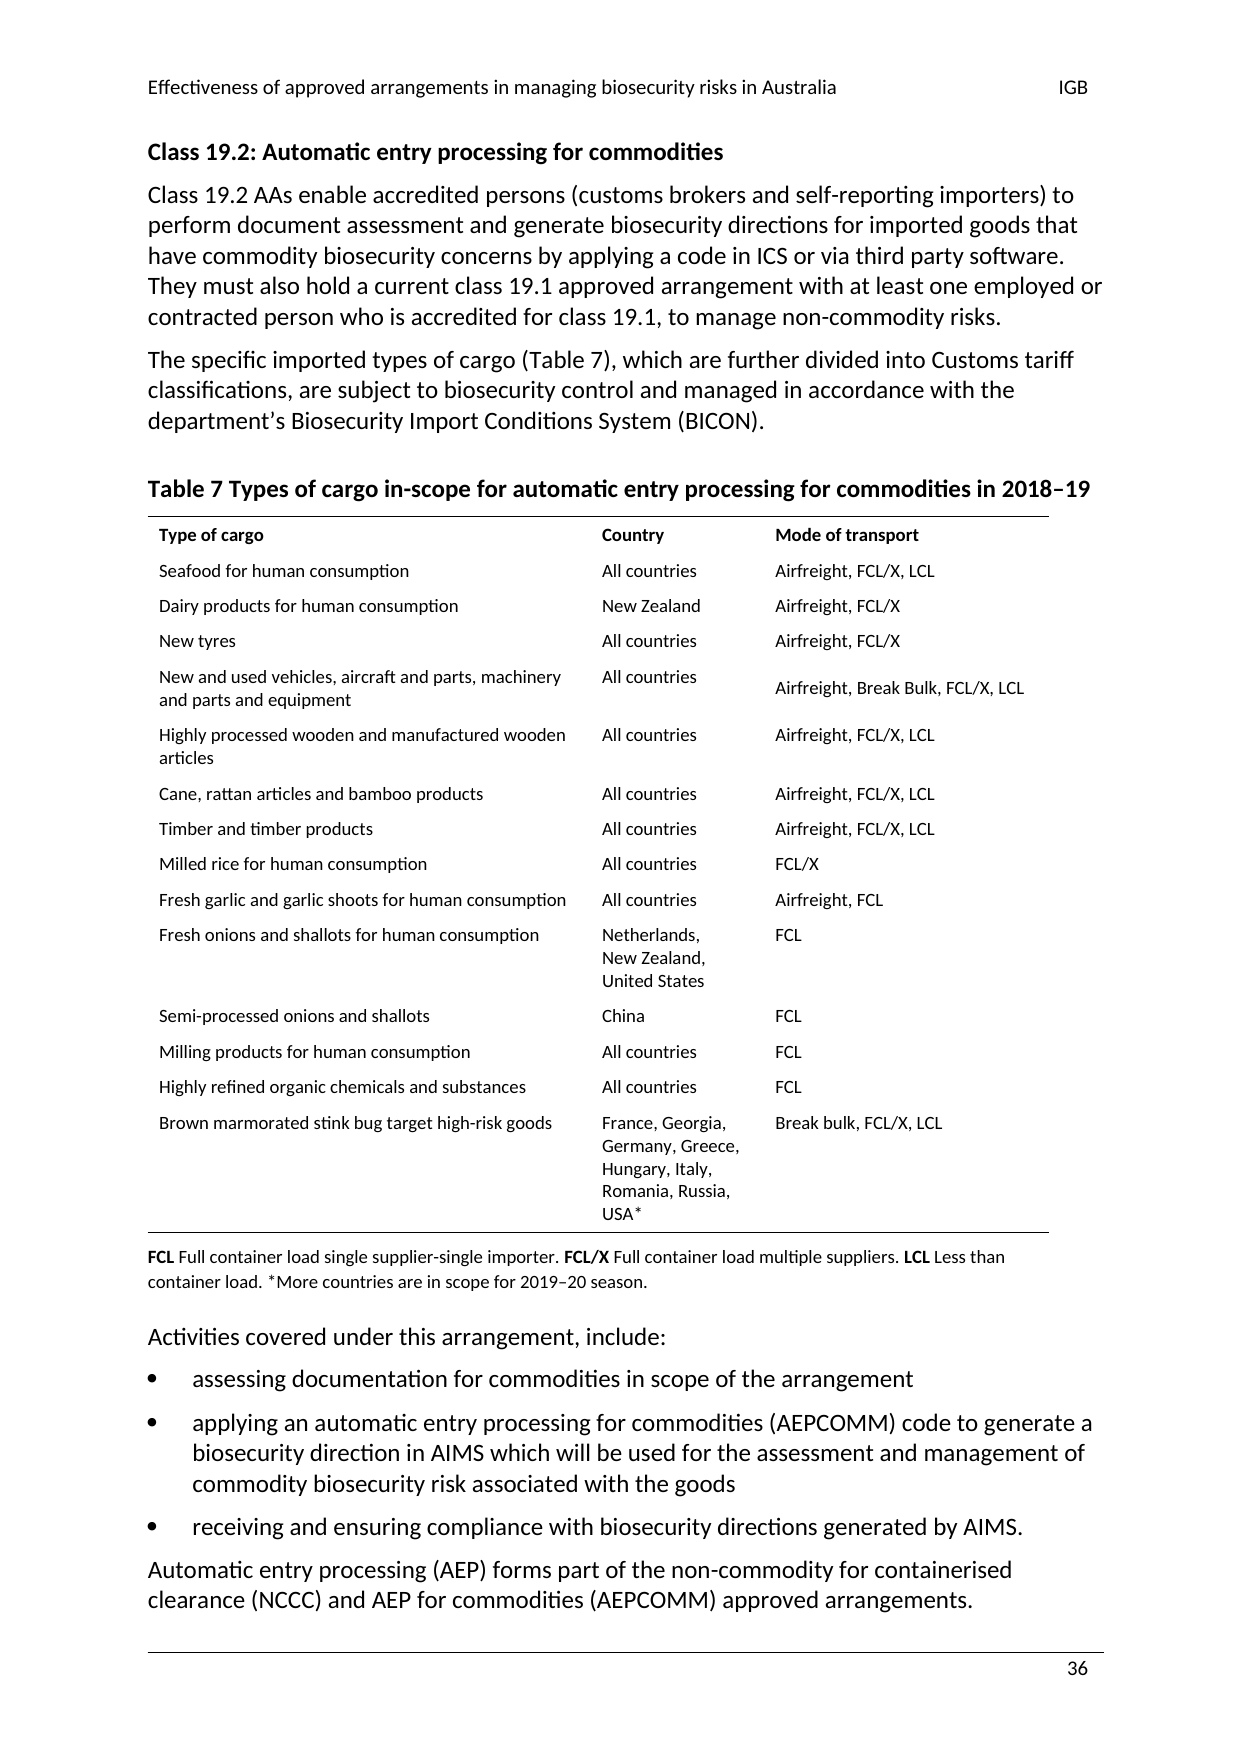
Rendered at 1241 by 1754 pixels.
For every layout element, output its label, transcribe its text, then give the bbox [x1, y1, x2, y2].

text FCL Full container load single supplier-single importer. FCL/X Full container load multiple suppliers. LCL Less than container load. *More countries are in scope for 2019–20 season. [148, 1245, 1104, 1293]
table_cell Dairy products for human consumption [148, 588, 591, 623]
table_cell Break bulk, FCL/X, LCL [764, 1105, 1048, 1232]
table_cell FCL/X [764, 846, 1048, 882]
text Table 7 Types of cargo in-scope for automatic entry processing for commodities in 2018–19 [148, 473, 1104, 503]
table_cell Airfreight, FCL/X, LCL [764, 717, 1048, 775]
table_cell All countries [591, 659, 764, 717]
table_cell New and used vehicles, aircraft and parts, machinery and parts and equipment [148, 659, 591, 717]
table_cell France, Georgia, Germany, Greece, Hungary, Italy, Romania, Russia, USA* [591, 1105, 764, 1232]
table_cell Semi-processed onions and shallots [148, 998, 591, 1034]
table_cell FCL [764, 1034, 1048, 1069]
table_cell Airfreight, FCL/X, LCL [764, 811, 1048, 846]
table_cell New tyres [148, 623, 591, 659]
table_header Type of cargo [148, 517, 591, 552]
table_header Mode of transport [764, 517, 1048, 552]
table_cell All countries [591, 811, 764, 846]
table_cell All countries [591, 553, 764, 588]
table_cell FCL [764, 917, 1048, 998]
table_cell Milled rice for human consumption [148, 846, 591, 882]
table_cell Fresh onions and shallots for human consumption [148, 917, 591, 998]
table_cell Highly refined organic chemicals and substances [148, 1069, 591, 1104]
list applying an automatic entry processing for commodities (AEPCOMM) code to generate a biosecurity direction in AIMS which will be used for the assessment and management of commodity biosecurity risk associated with the goods [148, 1407, 1104, 1498]
list The specific imported types of cargo (Table 7), which are further divided into Customs tariff classifications, are subject to biosecurity control and managed in accordance with the department’s Biosecurity Import Conditions System (BICON). [148, 344, 1104, 436]
list Activities covered under this arrangement, include: [148, 1321, 1104, 1351]
table_cell All countries [591, 846, 764, 882]
list receiving and ensuring compliance with biosecurity directions generated by AIMS. [148, 1511, 1104, 1541]
table_cell Netherlands, New Zealand, United States [591, 917, 764, 998]
table_cell Airfreight, FCL/X, LCL [764, 553, 1048, 588]
text Automatic entry processing (AEP) forms part of the non-commodity for containerised clearance (NCCC) and AEP for commodities (AEPCOMM) approved arrangements. [148, 1554, 1104, 1615]
list Class 19.2 AAs enable accredited persons (customs brokers and self-reporting importers) to perform document assessment and generate biosecurity directions for imported goods that have commodity biosecurity concerns by applying a code in ICS or via third party software. They must also hold a current class 19.1 approved arrangement with at least one employed or contracted person who is accredited for class 19.1, to manage non-commodity risks. [148, 179, 1104, 331]
table_cell China [591, 998, 764, 1034]
table_cell FCL [764, 998, 1048, 1034]
table_cell All countries [591, 882, 764, 917]
table_cell All countries [591, 717, 764, 775]
table_cell Airfreight, FCL/X [764, 623, 1048, 659]
list assessing documentation for commodities in scope of the arrangement [148, 1364, 1104, 1394]
table_cell Milling products for human consumption [148, 1034, 591, 1069]
table_cell Brown marmorated stink bug target high-risk goods [148, 1105, 591, 1232]
table_cell FCL [764, 1069, 1048, 1104]
table_cell All countries [591, 623, 764, 659]
table_cell Timber and timber products [148, 811, 591, 846]
table_cell All countries [591, 775, 764, 811]
table_cell Highly processed wooden and manufactured wooden articles [148, 717, 591, 775]
table_header Country [591, 517, 764, 552]
table_cell Airfreight, Break Bulk, FCL/X, LCL [764, 659, 1048, 717]
table_cell All countries [591, 1069, 764, 1104]
table_cell New Zealand [591, 588, 764, 623]
table_cell Cane, rattan articles and bamboo products [148, 775, 591, 811]
table_cell Airfreight, FCL [764, 882, 1048, 917]
table_cell All countries [591, 1034, 764, 1069]
list Class 19.2: Automatic entry processing for commodities [148, 136, 1104, 166]
table_cell Airfreight, FCL/X, LCL [764, 775, 1048, 811]
table_cell Seafood for human consumption [148, 553, 591, 588]
table_cell Fresh garlic and garlic shoots for human consumption [148, 882, 591, 917]
table_cell Airfreight, FCL/X [764, 588, 1048, 623]
